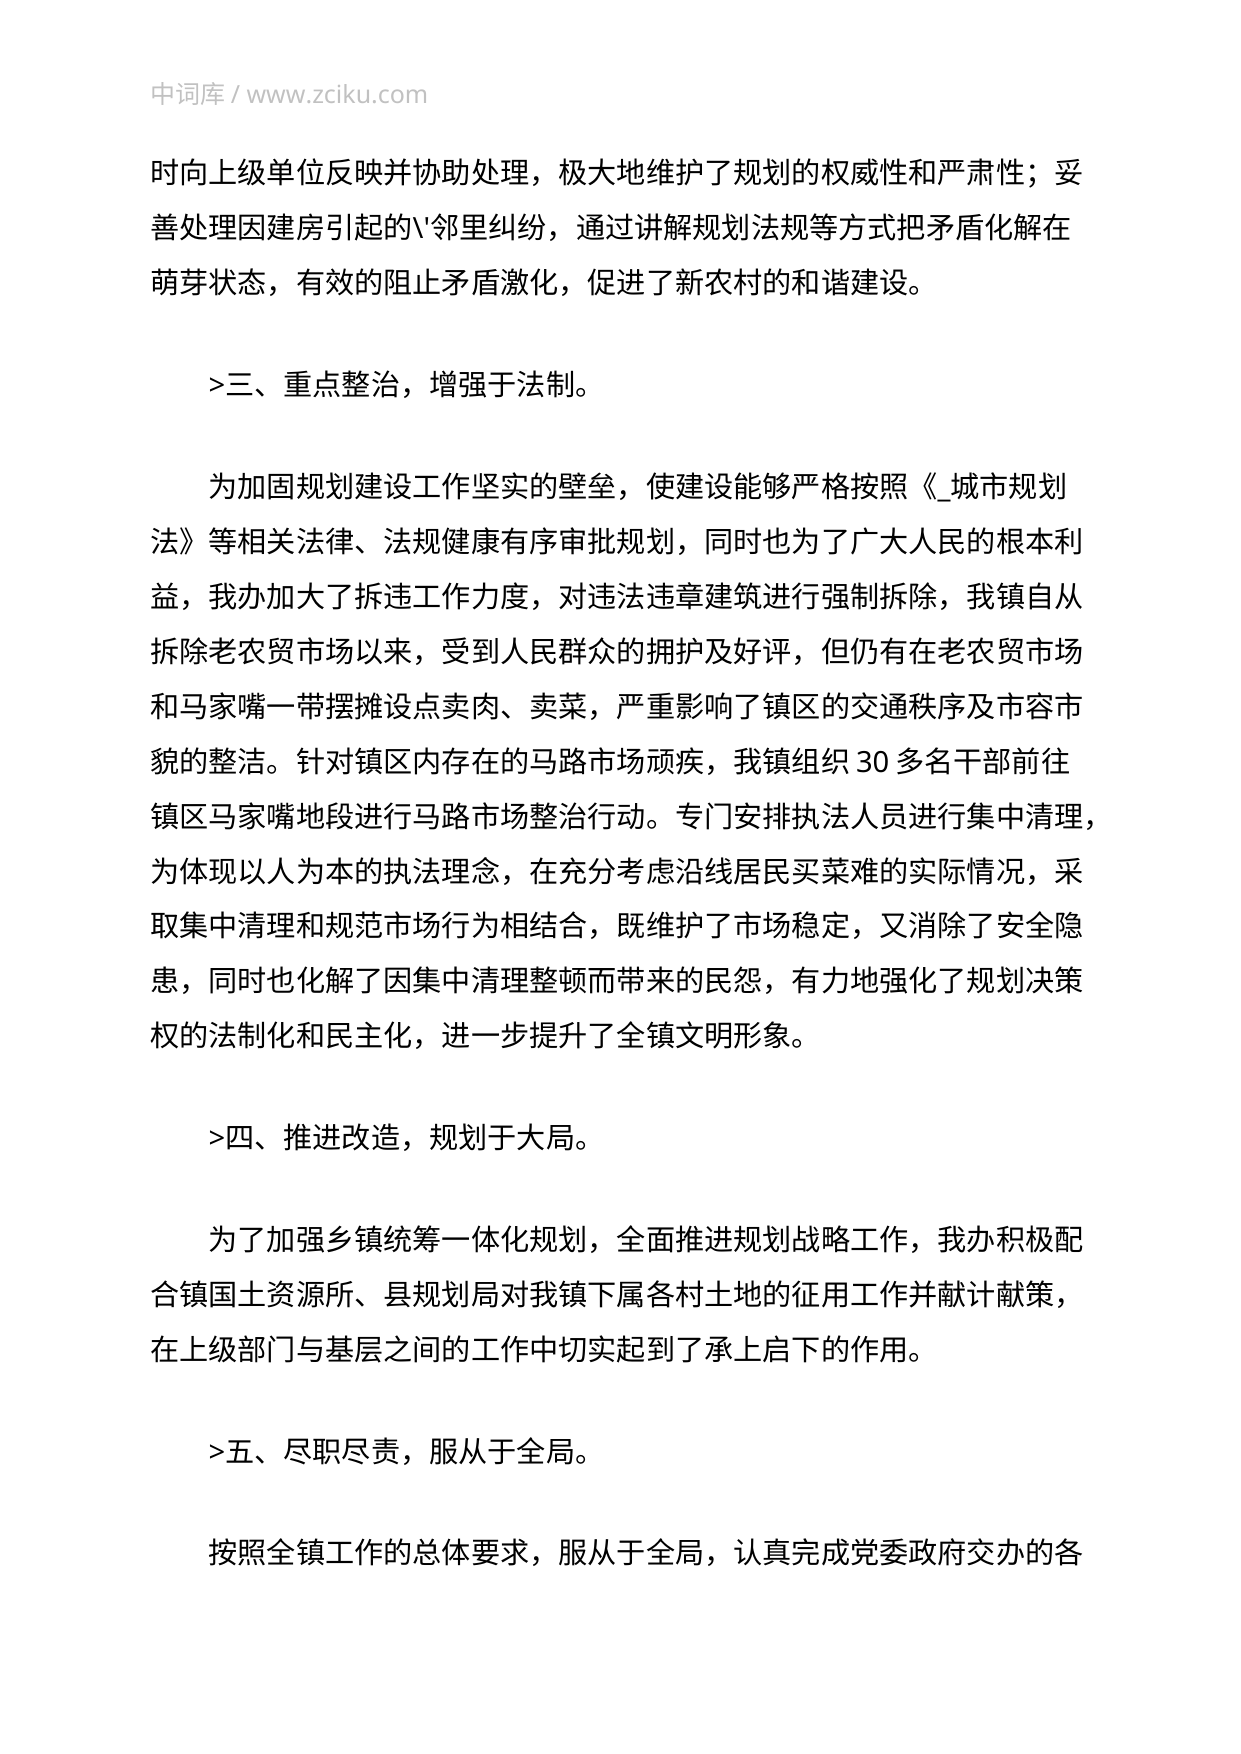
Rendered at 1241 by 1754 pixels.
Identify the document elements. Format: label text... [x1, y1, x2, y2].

text >五、尽职尽责，服从于全局。 [150, 1428, 1090, 1471]
text >四、推进改造，规划于大局。 [150, 1114, 1090, 1157]
text >三、重点整治，增强于法制。 [150, 362, 1090, 404]
text 为加固规划建设工作坚实的壁垒，使建设能够严格按照《_城市规划法》等相关法律、法规健康有序审批规划，同时也为了广大人民的根本利益，我办加大了拆违工作力度，对违法违章建筑进行强制拆除，我镇自从拆除老农贸市场以来，受到人民群众的拥护及好评，但仍有在老农贸市场和马家嘴一带摆摊设点卖肉、卖菜，严重影响了镇区的交通秩序及市容市貌的整洁。针对镇区内存在的马路市场顽疾，我镇组织30多名干部前往镇区马家嘴地段进行马路市场整治行动。专门安排执法人员进行集中清理，为体现以人为本的执法理念，在充分考虑沿线居民买菜难的实际情况，采取集中清理和规范市场行为相结合，既维护了市场稳定，又消除了安全隐患，同时也化解了因集中清理整顿而带来的民怨，有力地强化了规划决策权的法制化和民主化，进一步提升了全镇文明形象。 [150, 464, 1090, 1055]
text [150, 1530, 1090, 1572]
text 为了加强乡镇统筹一体化规划，全面推进规划战略工作，我办积极配合镇国土资源所、县规划局对我镇下属各村土地的征用工作并献计献策，在上级部门与基层之间的工作中切实起到了承上启下的作用。 [150, 1217, 1090, 1369]
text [150, 150, 1090, 302]
